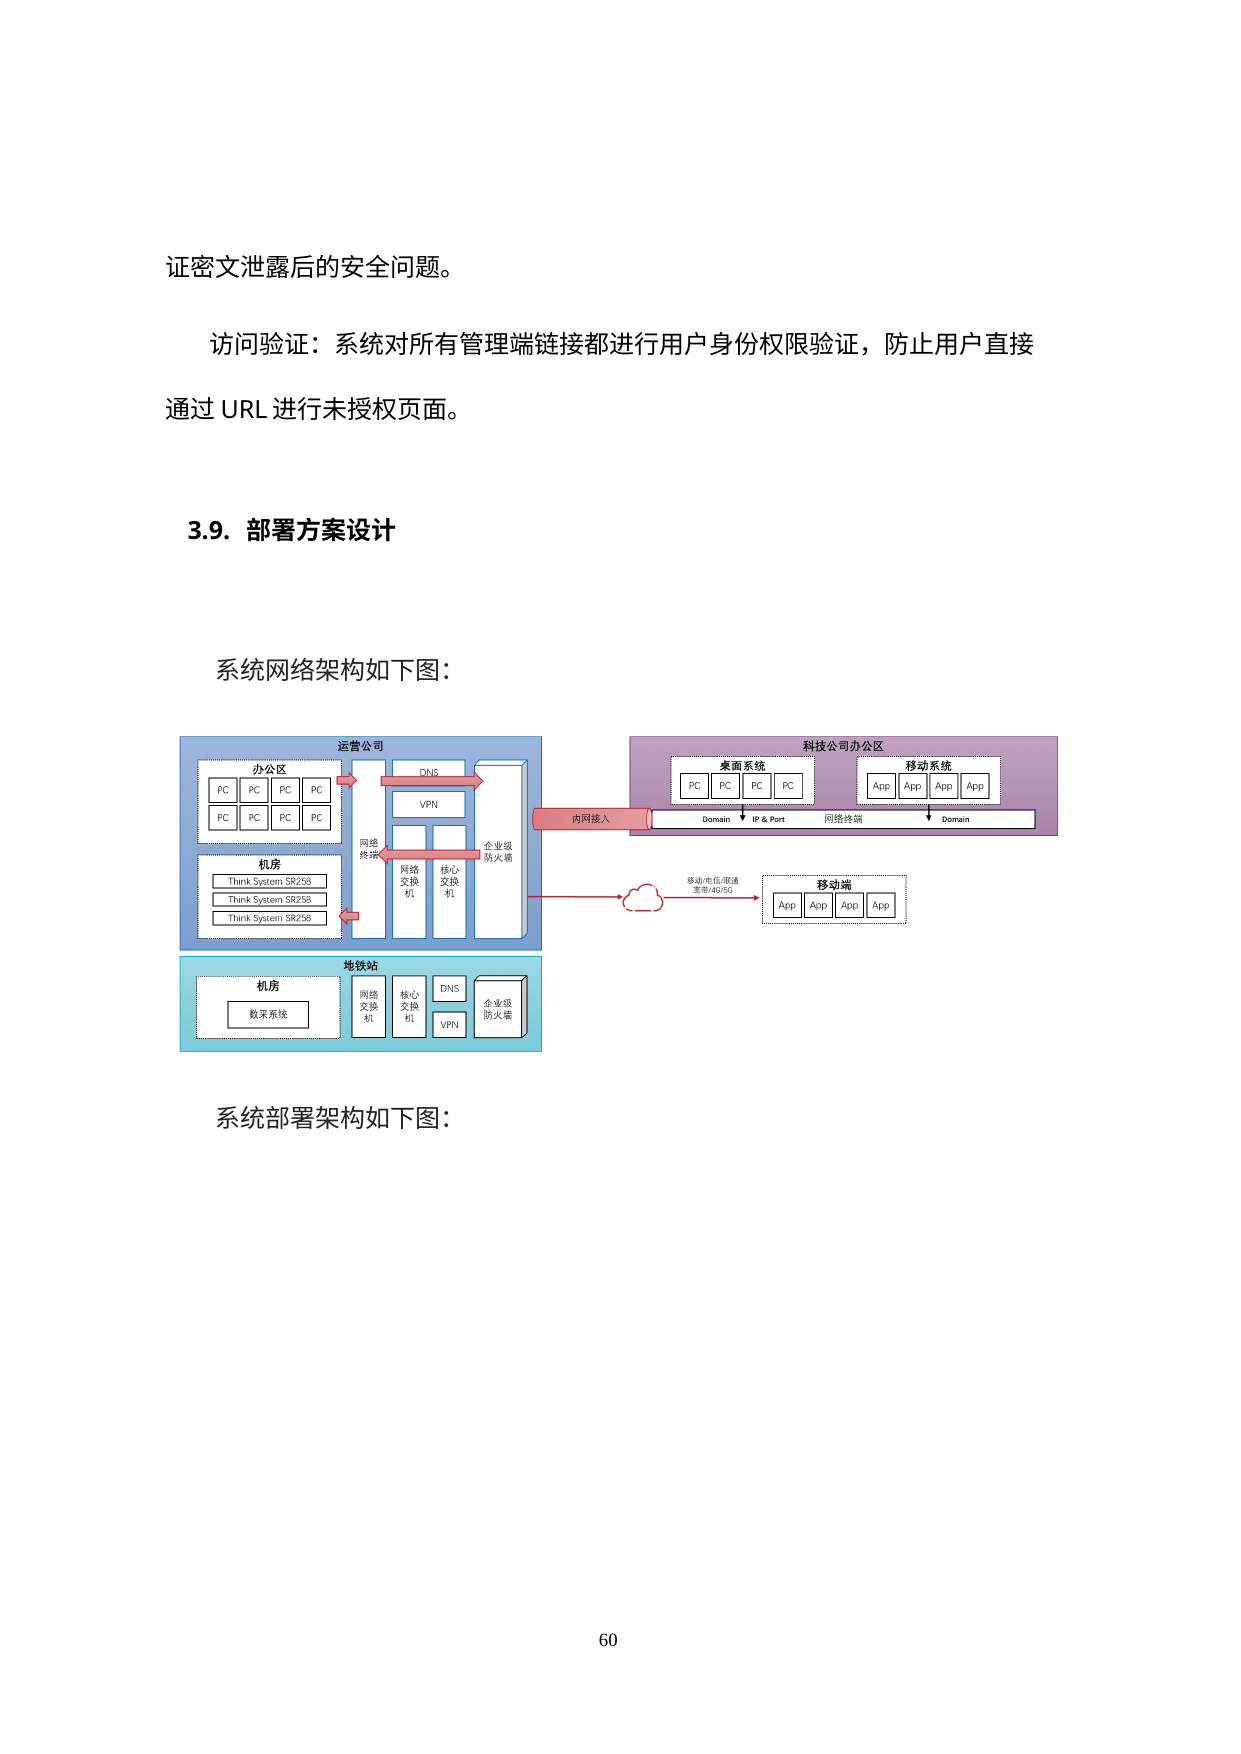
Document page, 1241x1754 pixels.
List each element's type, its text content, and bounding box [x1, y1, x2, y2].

list 部署方案设计 [187, 496, 1087, 561]
text 系统部署架构如下图： [165, 1084, 1087, 1149]
picture [165, 713, 1086, 1052]
text 访问验证：系统对所有管理端链接都进行用户身份权限验证，防止用户直接通过URL进行未授权页面。 [165, 310, 1037, 440]
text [165, 233, 1037, 298]
text 系统网络架构如下图： [165, 636, 1087, 701]
